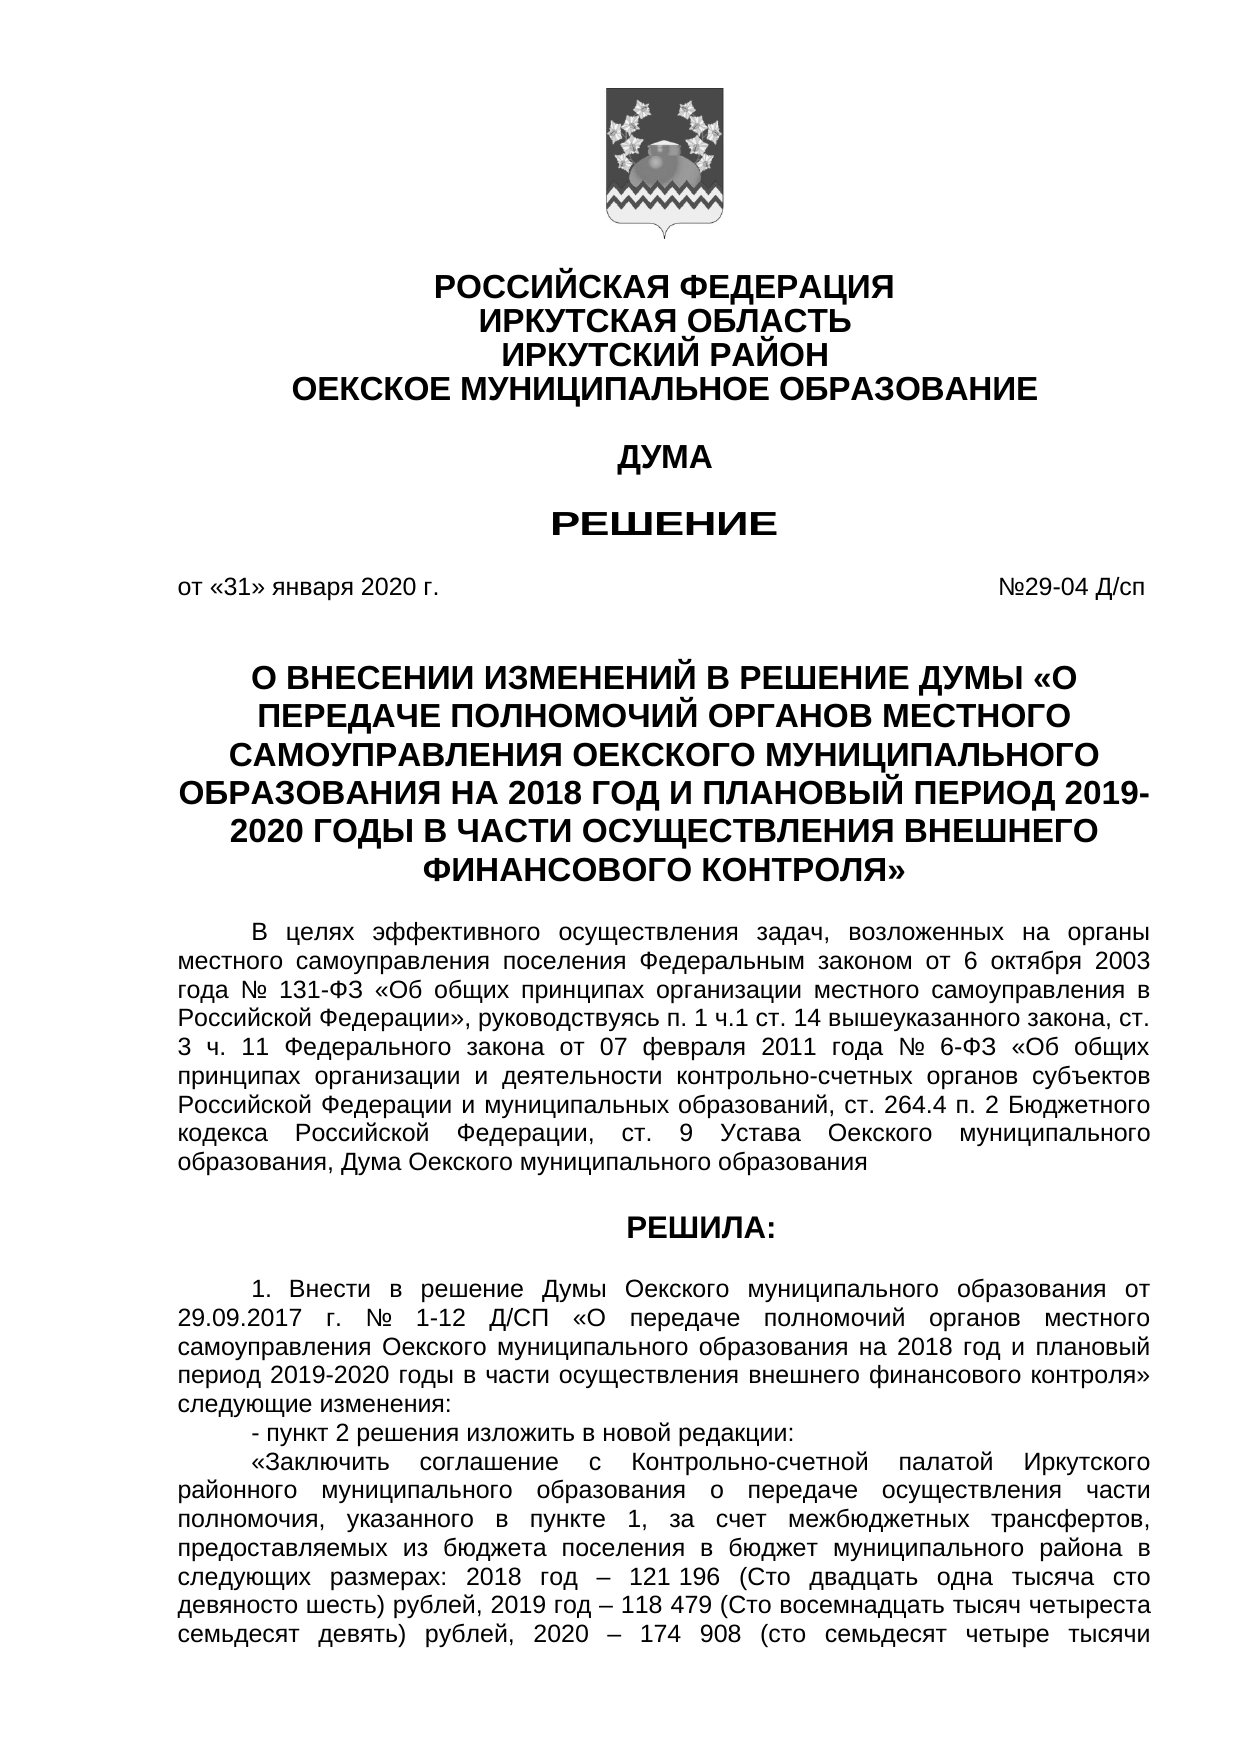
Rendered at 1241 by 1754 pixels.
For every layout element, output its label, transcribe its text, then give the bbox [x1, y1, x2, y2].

list Внести в решение Думы Оекского муниципального образования от 29.09.2017 г. № 1-12 Д/СП «О передаче полномочий органов местного самоуправления Оекского муниципального образования на 2018 год и плановый период 2019-2020 годы в части осуществления внешнего финансового контроля» следующие изменения: [177, 1274, 1152, 1418]
text РЕШИЛА: [177, 1209, 1152, 1245]
text О ВНЕСЕНИИ ИЗМЕНЕНИЙ В РЕШЕНИЕ ДУМЫ «О ПЕРЕДАЧЕ ПОЛНОМОЧИЙ ОРГАНОВ МЕСТНОГО САМОУПРАВЛЕНИЯ ОЕКСКОГО МУНИЦИПАЛЬНОГО ОБРАЗОВАНИЯ НА 2018 ГОД И ПЛАНОВЫЙ ПЕРИОД 2019-2020 ГОДЫ В ЧАСТИ ОСУЩЕСТВЛЕНИЯ ВНЕШНЕГО ФИНАНСОВОГО КОНТРОЛЯ» [177, 658, 1152, 888]
text РЕШЕНИЕ [177, 504, 1152, 543]
text В целях эффективного осуществления задач, возложенных на органы местного самоуправления поселения Федеральным законом от 6 октября 2003 года № 131-ФЗ «Об общих принципах организации местного самоуправления в Российской Федерации», руководствуясь п. 1 ч.1 ст. 14 вышеуказанного закона, ст. 3 ч. 11 Федерального закона от 07 февраля 2011 года № 6-ФЗ «Об общих принципах организации и деятельности контрольно-счетных органов субъектов Российской Федерации и муниципальных образований, ст. 264.4 п. 2 Бюджетного кодекса Российской Федерации, ст. 9 Устава Оекского муниципального образования, Дума Оекского муниципального образования [177, 917, 1152, 1176]
text от «31» января 2020 г. №29-04 Д/сп [177, 572, 1152, 600]
text ИРКУТСКИЙ РАЙОН [179, 340, 1152, 374]
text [177, 1447, 1152, 1648]
text - пункт 2 решения изложить в новой редакции: [251, 1418, 1152, 1447]
text ОЕКСКОЕ МУНИЦИПАЛЬНОЕ ОБРАЗОВАНИЕ [178, 374, 1152, 408]
text ДУМА [178, 442, 1152, 476]
picture [604, 88, 725, 239]
text РОССИЙСКАЯ ФЕДЕРАЦИЯ [177, 267, 1152, 306]
text ИРКУТСКАЯ ОБЛАСТЬ [179, 306, 1152, 340]
